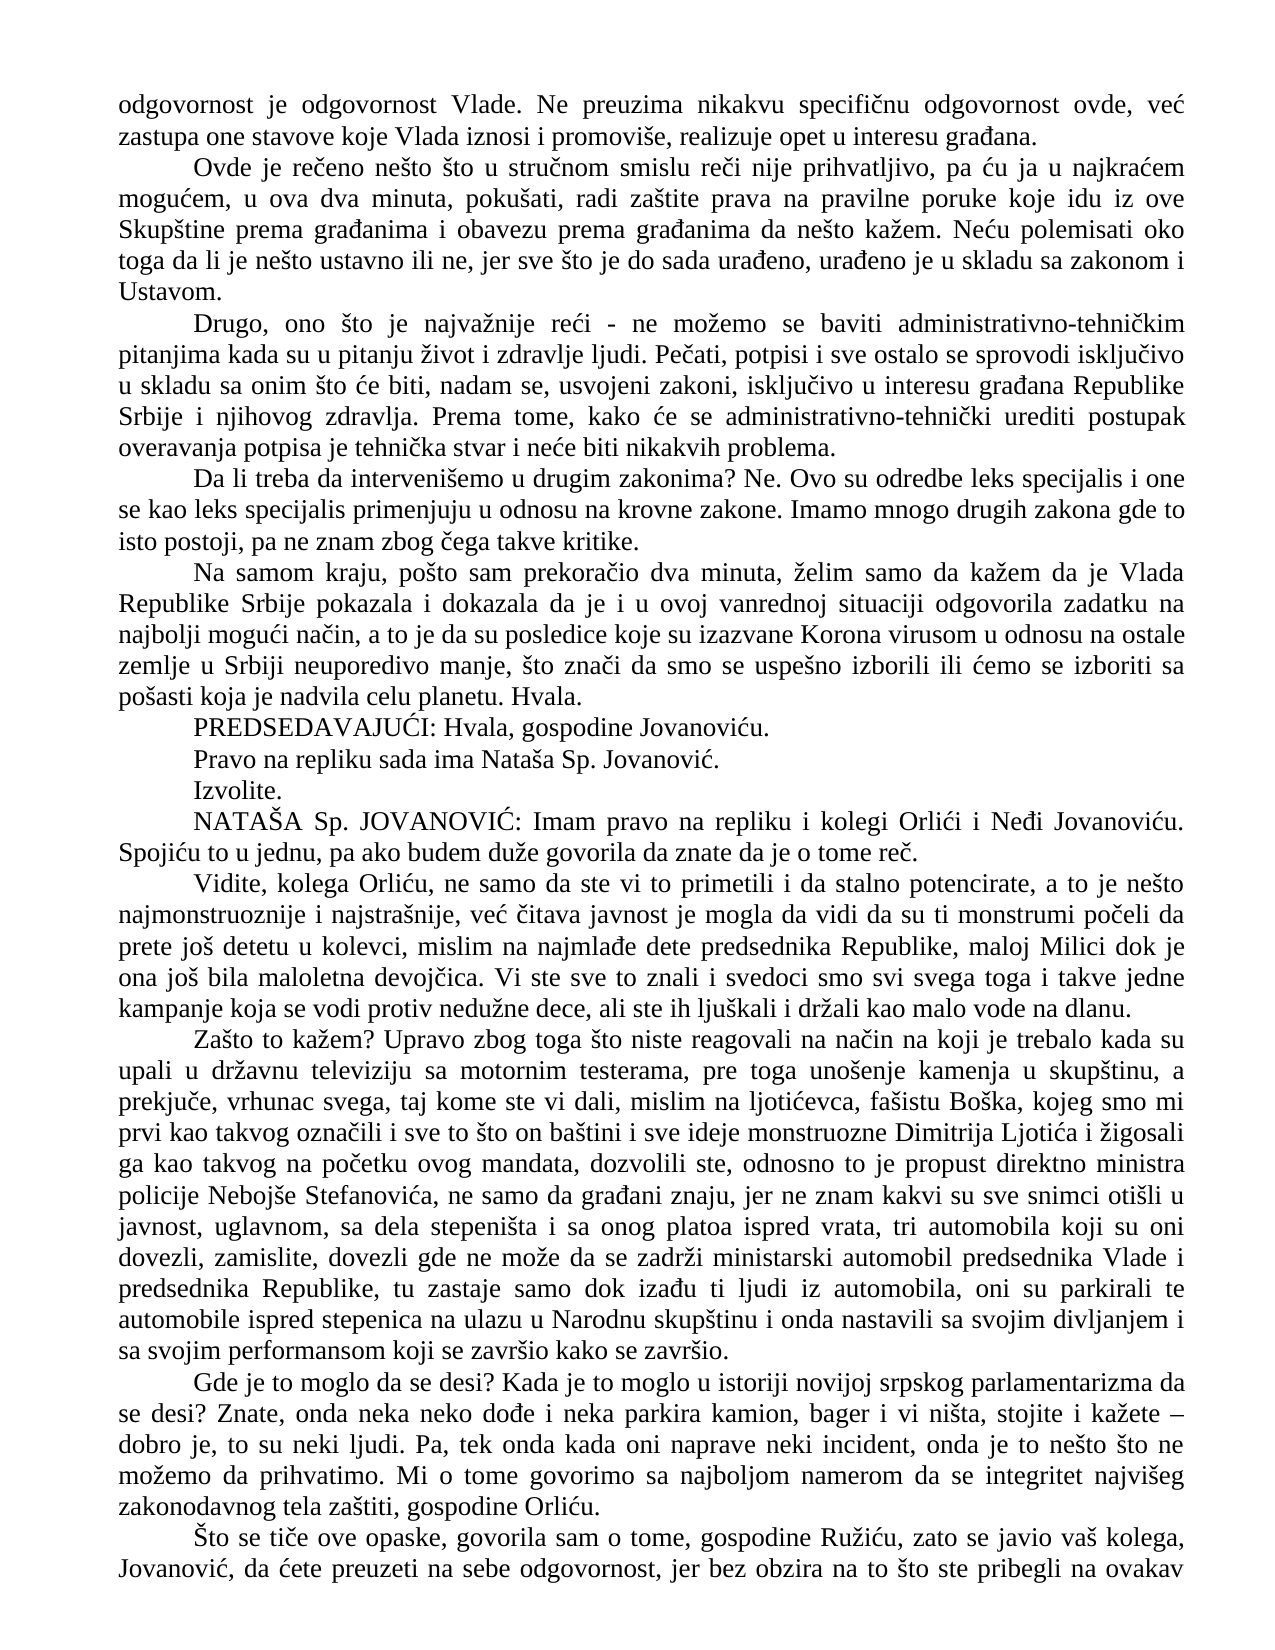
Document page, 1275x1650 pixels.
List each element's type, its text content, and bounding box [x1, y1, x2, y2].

text Izvolite. [118, 774, 1186, 805]
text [118, 1521, 1186, 1584]
text Na samom kraju, pošto sam prekoračio dva minuta, želim samo da kažem da je Vlada Republike Srbije pokazala i dokazala da je i u ovoj vanrednoj situaciji odgovorila zadatku na najbolji mogući način, a to je da su posledice koje su izazvane Korona virusom u odnosu na ostale zemlje u Srbiji neuporedivo manje, što znači da smo se uspešno izborili ili ćemo se izboriti sa pošasti koja je nadvila celu planetu. Hvala. [118, 556, 1186, 712]
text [118, 89, 1186, 151]
text Drugo, ono što je najvažnije reći - ne možemo se baviti administrativno-tehničkim pitanjima kada su u pitanju život i zdravlje ljudi. Pečati, potpisi i sve ostalo se sprovodi isključivo u skladu sa onim što će biti, nadam se, usvojeni zakoni, isključivo u interesu građana Republike Srbije i njihovog zdravlja. Prema tome, kako će se administrativno-tehnički urediti postupak overavanja potpisa je tehnička stvar i neće biti nikakvih problema. [118, 307, 1186, 462]
text Pravo na repliku sada ima Nataša Sp. Jovanović. [118, 743, 1186, 774]
text Zašto to kažem? Upravo zbog toga što niste reagovali na način na koji je trebalo kada su upali u državnu televiziju sa motornim testerama, pre toga unošenje kamenja u skupštinu, a prekjuče, vrhunac svega, taj kome ste vi dali, mislim na ljotićevca, fašistu Boška, kojeg smo mi prvi kao takvog označili i sve to što on baštini i sve ideje monstruozne Dimitrija Ljotića i žigosali ga kao takvog na početku ovog mandata, dozvolili ste, odnosno to je propust direktno ministra policije Nebojše Stefanovića, ne samo da građani znaju, jer ne znam kakvi su sve snimci otišli u javnost, uglavnom, sa dela stepeništa i sa onog platoa ispred vrata, tri automobila koji su oni dovezli, zamislite, dovezli gde ne može da se zadrži ministarski automobil predsednika Vlade i predsednika Republike, tu zastaje samo dok izađu ti ljudi iz automobila, oni su parkirali te automobile ispred stepenica na ulazu u Narodnu skupštinu i onda nastavili sa svojim divljanjem i sa svojim performansom koji se završio kako se završio. [118, 1023, 1186, 1366]
text PREDSEDAVAJUĆI: Hvala, gospodine Jovanoviću. [118, 712, 1186, 743]
text Gde je to moglo da se desi? Kada je to moglo u istoriji novijoj srpskog parlamentarizma da se desi? Znate, onda neka neko dođe i neka parkira kamion, bager i vi ništa, stojite i kažete – dobro je, to su neki ljudi. Pa, tek onda kada oni naprave neki incident, onda je to nešto što ne možemo da prihvatimo. Mi o tome govorimo sa najboljom namerom da se integritet najvišeg zakonodavnog tela zaštiti, gospodine Orliću. [118, 1366, 1186, 1521]
text Ovde je rečeno nešto što u stručnom smislu reči nije prihvatljivo, pa ću ja u najkraćem mogućem, u ova dva minuta, pokušati, radi zaštite prava na pravilne poruke koje idu iz ove Skupštine prema građanima i obavezu prema građanima da nešto kažem. Neću polemisati oko toga da li je nešto ustavno ili ne, jer sve što je do sada urađeno, urađeno je u skladu sa zakonom i Ustavom. [118, 151, 1186, 307]
text NATAŠA Sp. JOVANOVIĆ: Imam pravo na repliku i kolegi Orlići i Neđi Jovanoviću. Spojiću to u jednu, pa ako budem duže govorila da znate da je o tome reč. [118, 805, 1186, 867]
text Vidite, kolega Orliću, ne samo da ste vi to primetili i da stalno potencirate, a to je nešto najmonstruoznije i najstrašnije, već čitava javnost je mogla da vidi da su ti monstrumi počeli da prete još detetu u kolevci, mislim na najmlađe dete predsednika Republike, maloj Milici dok je ona još bila maloletna devojčica. Vi ste sve to znali i svedoci smo svi svega toga i takve jedne kampanje koja se vodi protiv nedužne dece, ali ste ih ljuškali i držali kao malo vode na dlanu. [118, 867, 1186, 1023]
text Da li treba da intervenišemo u drugim zakonima? Ne. Ovo su odredbe leks specijalis i one se kao leks specijalis primenjuju u odnosu na krovne zakone. Imamo mnogo drugih zakona gde to isto postoji, pa ne znam zbog čega takve kritike. [118, 462, 1186, 556]
